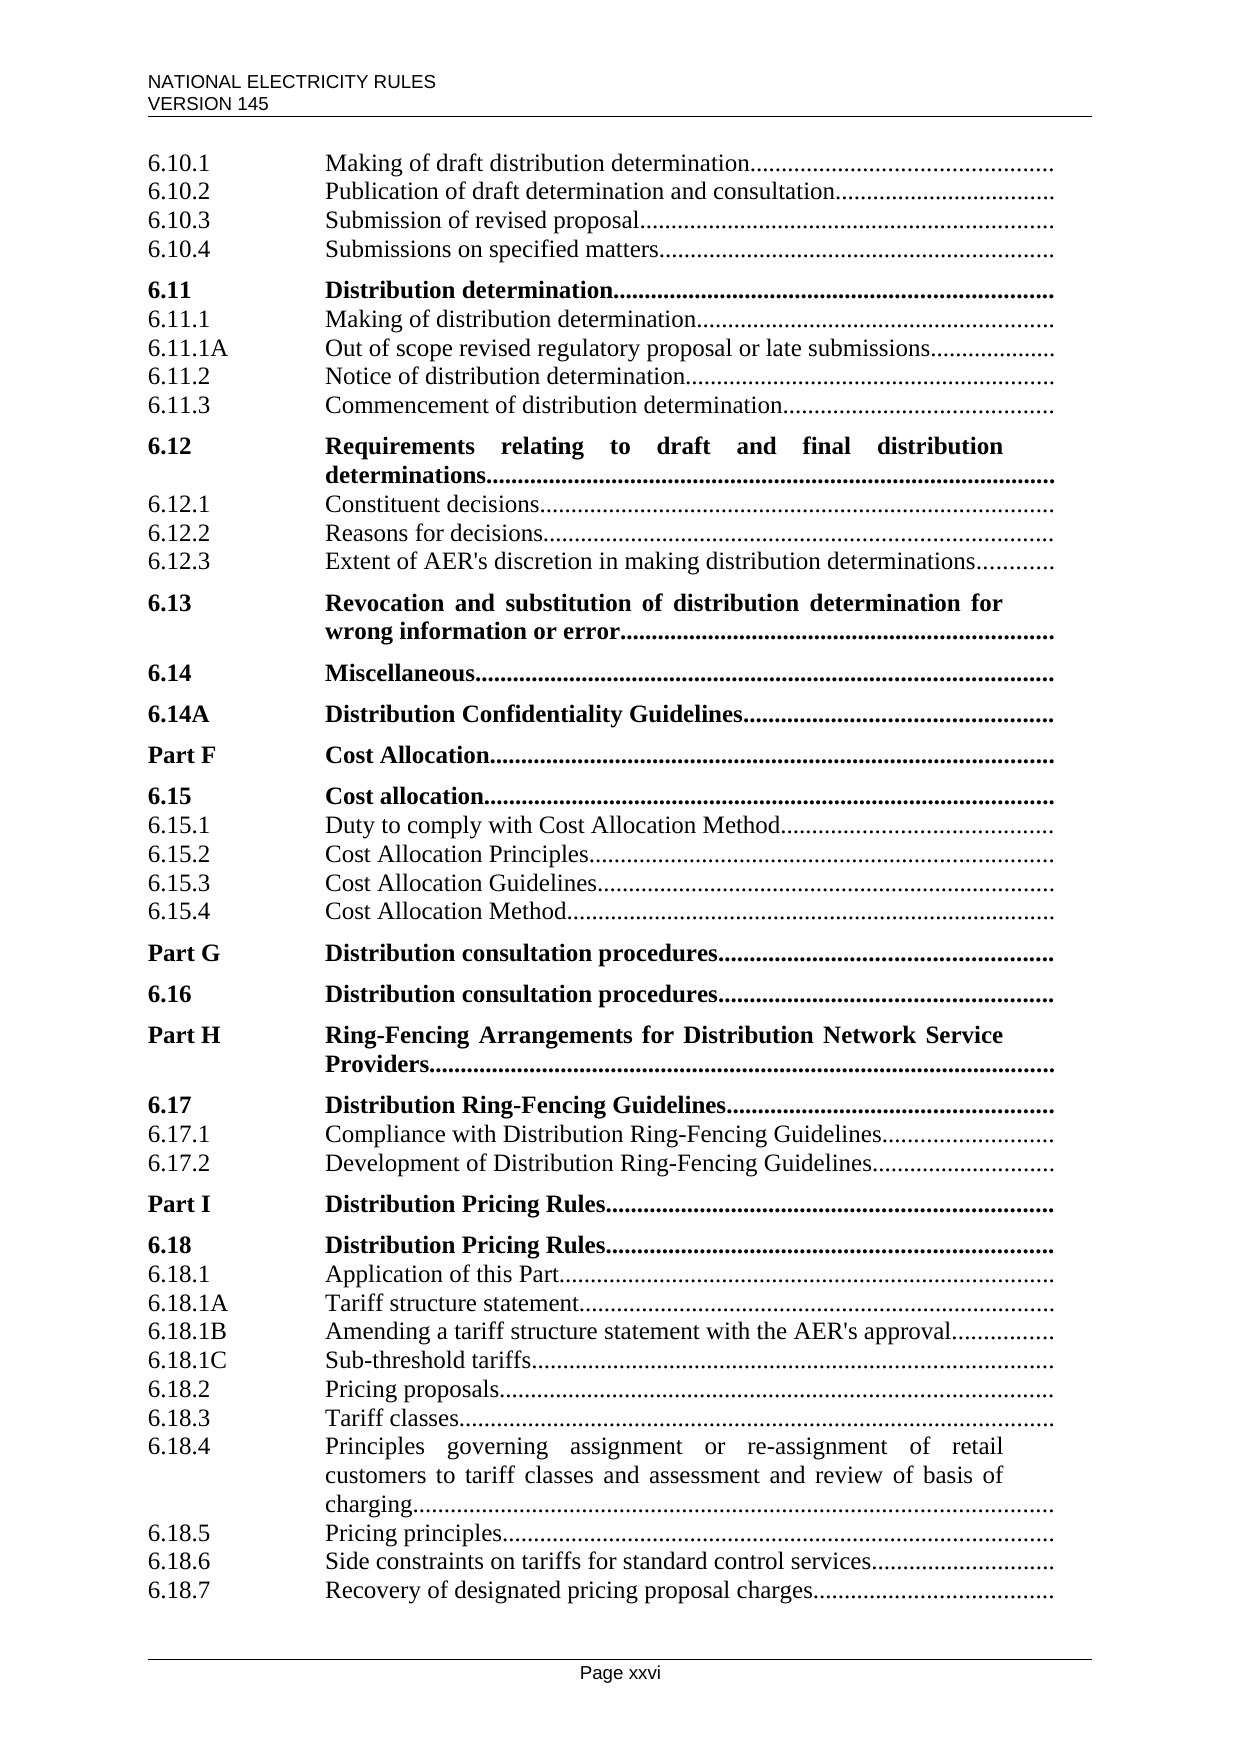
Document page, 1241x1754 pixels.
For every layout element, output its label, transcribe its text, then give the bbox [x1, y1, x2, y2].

text 6.18.7 Recovery of designated pricing proposal charges 859 [148, 1575, 1004, 1604]
text 6.11.3 Commencement of distribution determination 839 [148, 390, 1004, 419]
text 6.12 Requirements relating to draft and final distribution determinations 839 [148, 431, 1004, 489]
text Part I Distribution Pricing Rules 851 [148, 1189, 1004, 1218]
text Part H Ring-Fencing Arrangements for Distribution Network Service Providers 850 [148, 1020, 1004, 1078]
text 6.10.4 Submissions on specified matters 837 [148, 234, 1004, 263]
text 6.18.1 Application of this Part 851 [148, 1259, 1004, 1288]
text 6.14A Distribution Confidentiality Guidelines 846 [148, 699, 1004, 728]
text 6.18.1C Sub-threshold tariffs 854 [148, 1345, 1004, 1374]
text 6.10.1 Making of draft distribution determination 836 [148, 148, 1004, 176]
text 6.11 Distribution determination 838 [148, 275, 1004, 304]
text 6.11.1A Out of scope revised regulatory proposal or late submissions 838 [148, 333, 1004, 361]
text 6.17 Distribution Ring-Fencing Guidelines 850 [148, 1090, 1004, 1119]
text 6.18.1B Amending a tariff structure statement with the AER's approval 852 [148, 1316, 1004, 1345]
text 6.12.1 Constituent decisions 839 [148, 489, 1004, 518]
text 6.18.4 Principles governing assignment or re-assignment of retail customers to tariff classes and assessment and review of basis of charging 856 [148, 1431, 1004, 1518]
text 6.17.2 Development of Distribution Ring-Fencing Guidelines 850 [148, 1148, 1004, 1176]
text Part G Distribution consultation procedures 849 [148, 938, 1004, 966]
text 6.12.2 Reasons for decisions 843 [148, 518, 1004, 546]
text 6.13 Revocation and substitution of distribution determination for wrong information or error 845 [148, 588, 1004, 645]
text 6.15.2 Cost Allocation Principles 846 [148, 839, 1004, 868]
text 6.15.4 Cost Allocation Method 848 [148, 896, 1004, 925]
text 6.18.6 Side constraints on tariffs for standard control services 859 [148, 1546, 1004, 1575]
text 6.15.1 Duty to comply with Cost Allocation Method 846 [148, 810, 1004, 839]
text 6.10.3 Submission of revised proposal 837 [148, 205, 1004, 234]
text 6.18.5 Pricing principles 857 [148, 1518, 1004, 1546]
text 6.11.1 Making of distribution determination 838 [148, 304, 1004, 333]
text 6.10.2 Publication of draft determination and consultation 836 [148, 176, 1004, 205]
text 6.18.1A Tariff structure statement 851 [148, 1288, 1004, 1316]
text 6.17.1 Compliance with Distribution Ring-Fencing Guidelines 850 [148, 1119, 1004, 1148]
text 6.18.2 Pricing proposals 854 [148, 1374, 1004, 1403]
text 6.18 Distribution Pricing Rules 851 [148, 1230, 1004, 1259]
text 6.16 Distribution consultation procedures 849 [148, 979, 1004, 1008]
text 6.11.2 Notice of distribution determination 839 [148, 361, 1004, 390]
text 6.12.3 Extent of AER's discretion in making distribution determinations 843 [148, 546, 1004, 575]
text Part F Cost Allocation 846 [148, 740, 1004, 769]
text 6.15 Cost allocation 846 [148, 781, 1004, 810]
text 6.15.3 Cost Allocation Guidelines 847 [148, 868, 1004, 896]
text 6.18.3 Tariff classes 856 [148, 1403, 1004, 1431]
text 6.14 Miscellaneous 845 [148, 658, 1004, 686]
